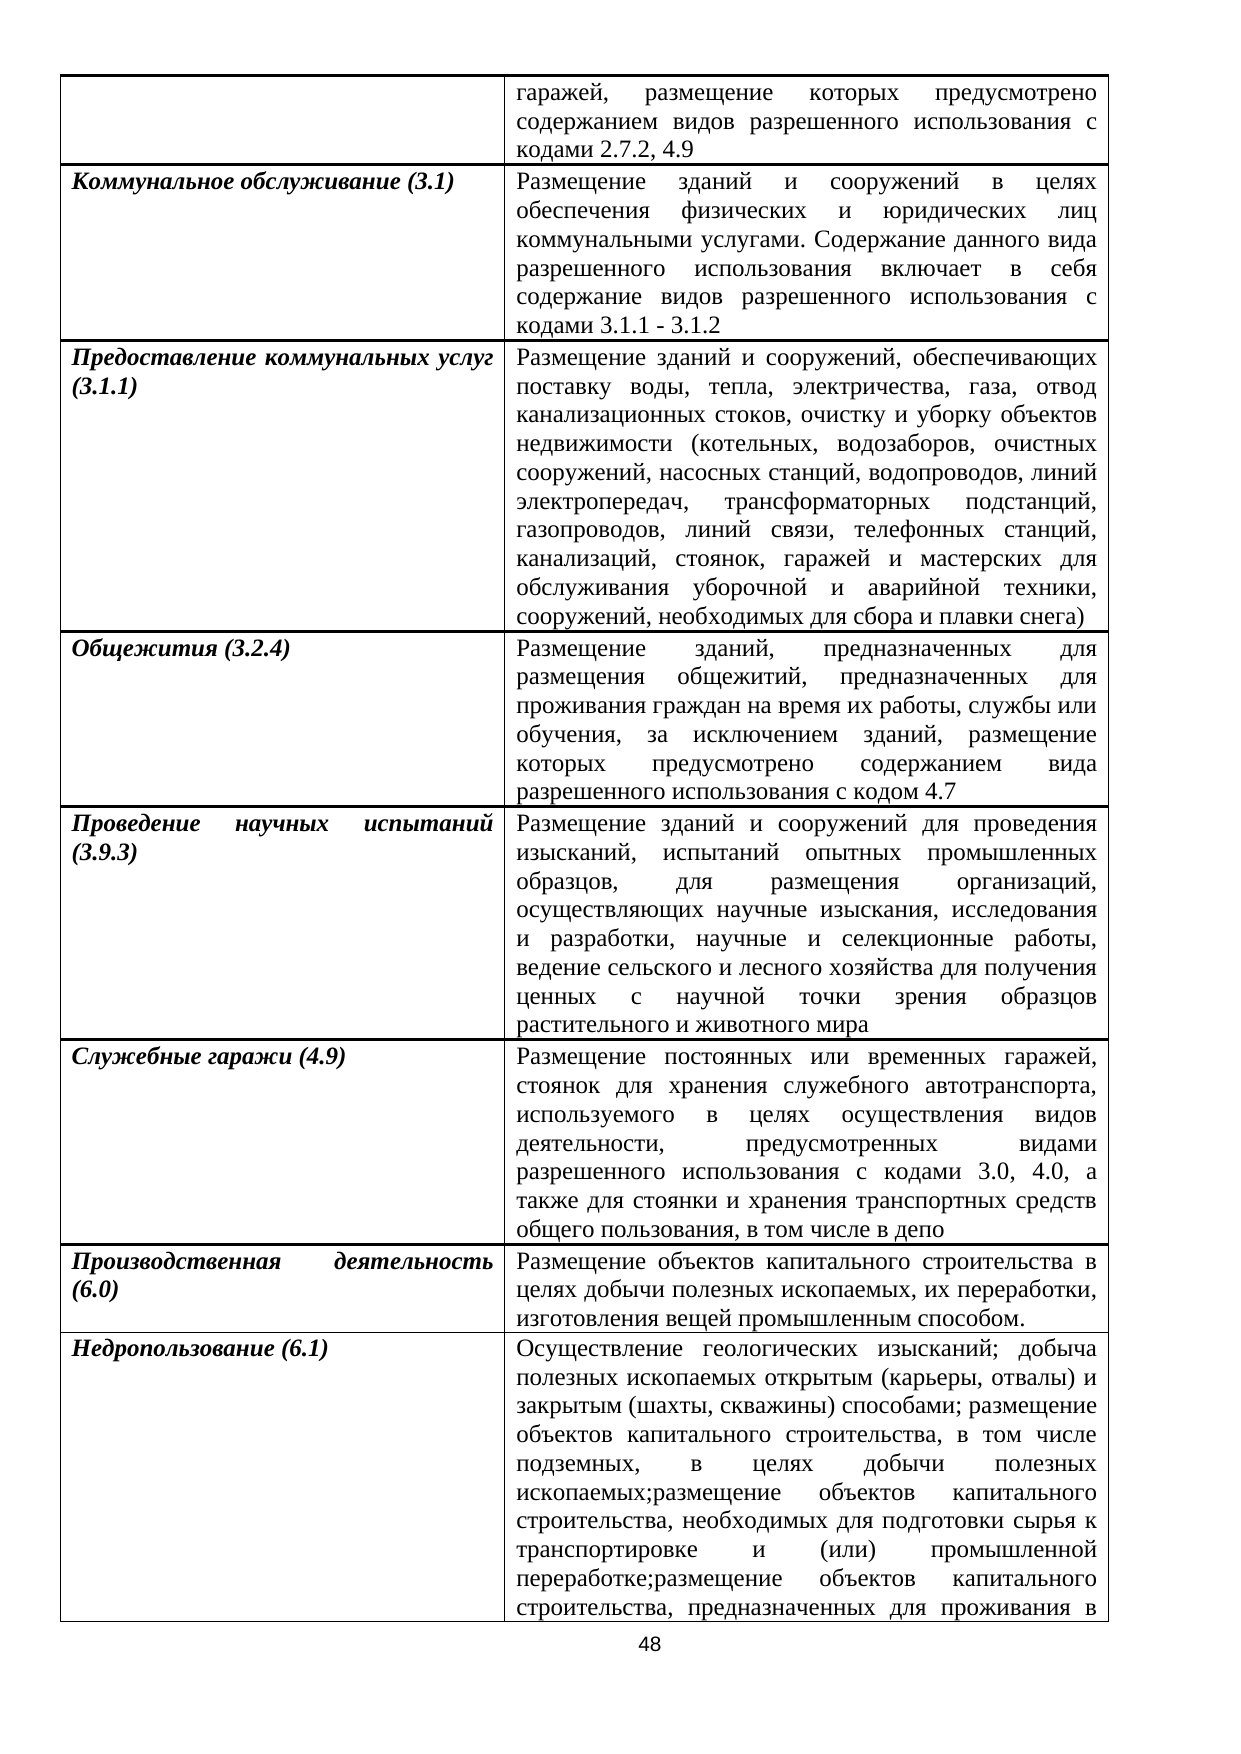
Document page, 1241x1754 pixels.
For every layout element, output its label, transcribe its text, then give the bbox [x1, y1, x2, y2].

table_cell Производственная деятельность (6.0) [61, 1246, 504, 1332]
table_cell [505, 1333, 1108, 1621]
table_cell Размещение зданий, предназначенных для размещения общежитий, предназначенных для проживания граждан на время их работы, службы или обучения, за исключением зданий, размещение которых предусмотрено содержанием вида разрешенного использования с кодом 4.7 [505, 633, 1108, 805]
table_cell Размещение зданий и сооружений для проведения изысканий, испытаний опытных промышленных образцов, для размещения организаций, осуществляющих научные изыскания, исследования и разработки, научные и селекционные работы, ведение сельского и лесного хозяйства для получения ценных с научной точки зрения образцов растительного и животного мира [505, 808, 1108, 1038]
table_cell Проведение научных испытаний (3.9.3) [61, 808, 504, 1038]
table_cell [61, 77, 504, 163]
table_cell Предоставление коммунальных услуг (3.1.1) [61, 342, 504, 629]
table_cell Общежития (3.2.4) [61, 633, 504, 805]
table_cell Размещение зданий и сооружений в целях обеспечения физических и юридических лиц коммунальными услугами. Содержание данного вида разрешенного использования включает в себя содержание видов разрешенного использования с кодами 3.1.1 - 3.1.2 [505, 166, 1108, 339]
table_cell Коммунальное обслуживание (3.1) [61, 166, 504, 339]
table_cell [61, 1333, 504, 1621]
table_cell Размещение постоянных или временных гаражей, стоянок для хранения служебного автотранспорта, используемого в целях осуществления видов деятельности, предусмотренных видами разрешенного использования с кодами 3.0, 4.0, а также для стоянки и хранения транспортных средств общего пользования, в том числе в депо [505, 1041, 1108, 1243]
table_cell Размещение зданий и сооружений, обеспечивающих поставку воды, тепла, электричества, газа, отвод канализационных стоков, очистку и уборку объектов недвижимости (котельных, водозаборов, очистных сооружений, насосных станций, водопроводов, линий электропередач, трансформаторных подстанций, газопроводов, линий связи, телефонных станций, канализаций, стоянок, гаражей и мастерских для обслуживания уборочной и аварийной техники, сооружений, необходимых для сбора и плавки снега) [505, 342, 1108, 629]
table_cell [505, 77, 1108, 163]
table_cell Размещение объектов капитального строительства в целях добычи полезных ископаемых, их переработки, изготовления вещей промышленным способом. [505, 1246, 1108, 1332]
table_cell Служебные гаражи (4.9) [61, 1041, 504, 1243]
